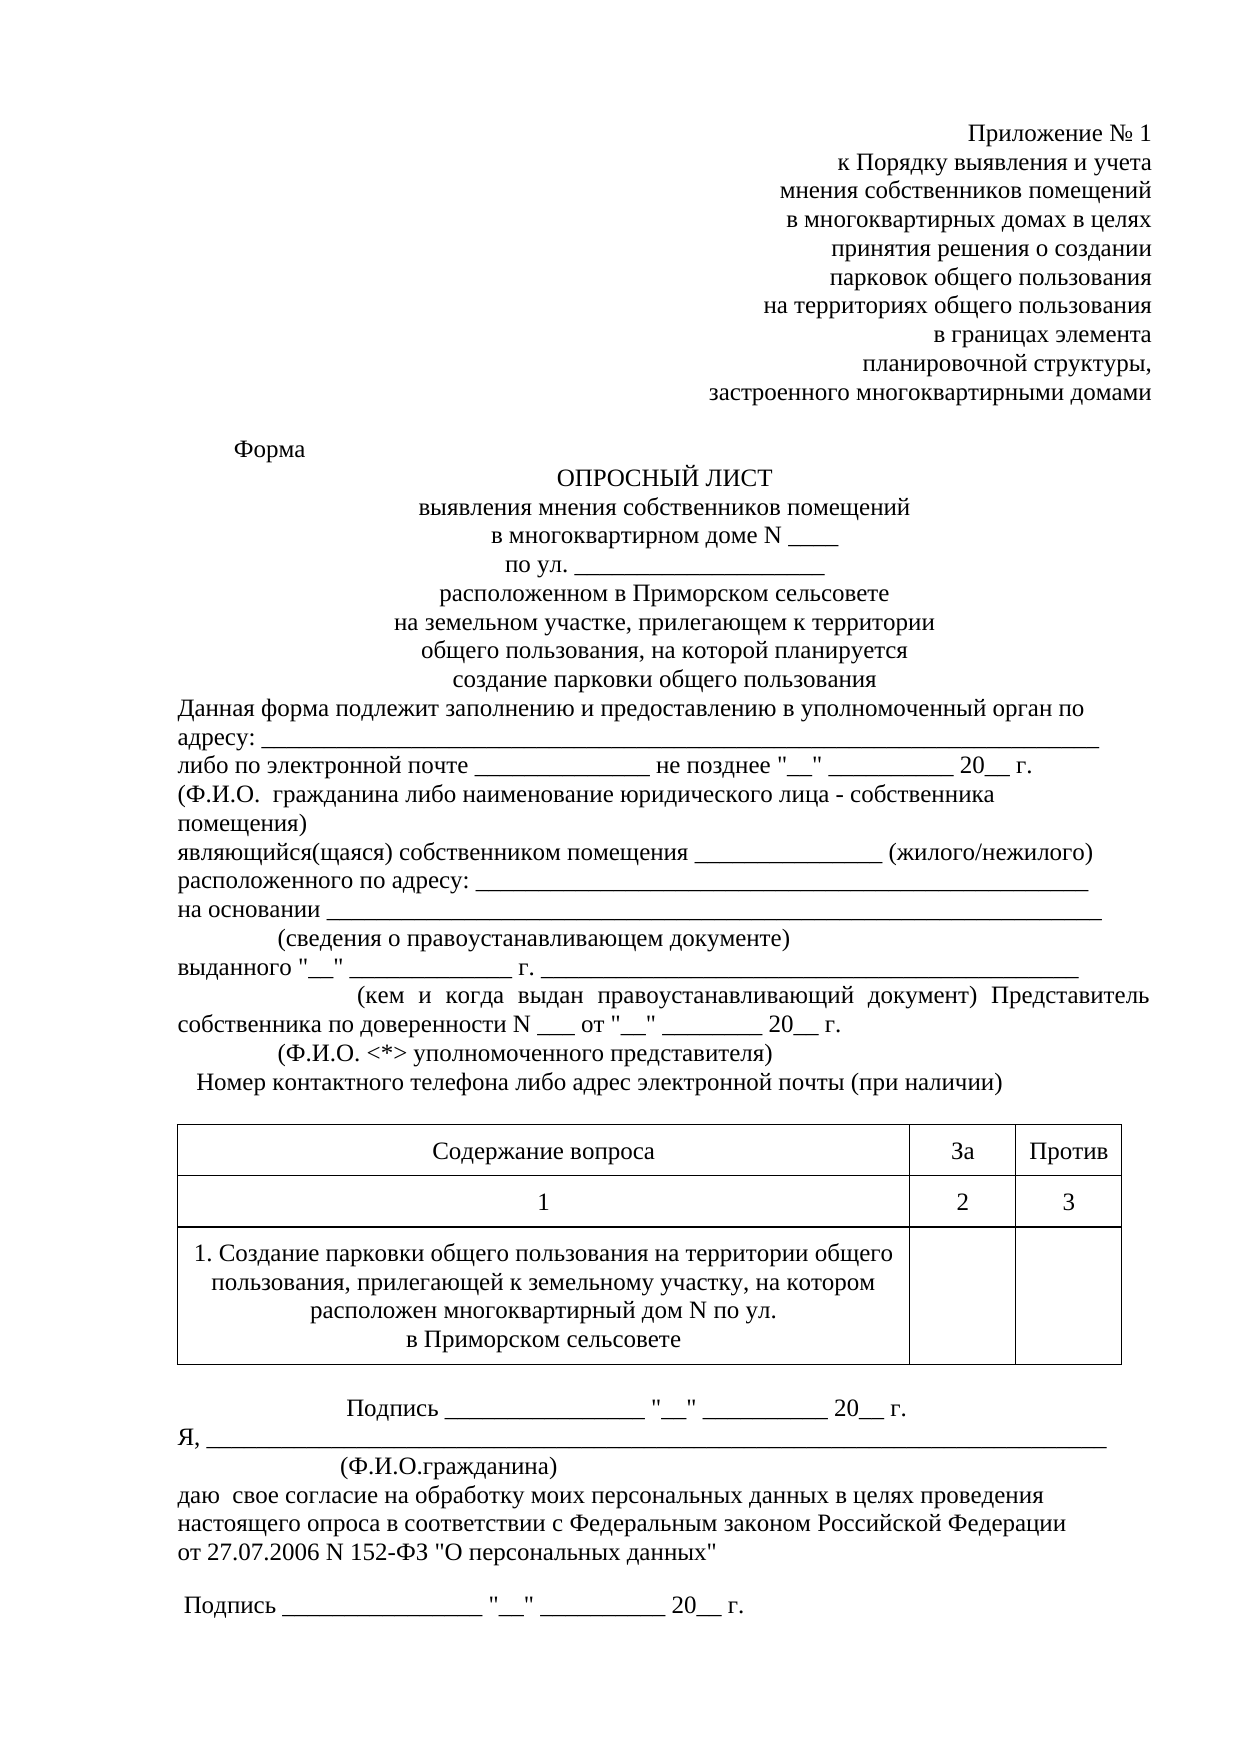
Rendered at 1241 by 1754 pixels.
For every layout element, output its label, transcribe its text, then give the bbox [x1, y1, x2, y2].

text парковок общего пользования [177, 262, 1152, 291]
text выданного "__" _____________ г. ___________________________________________ [177, 952, 1152, 981]
table_cell 3 [1016, 1176, 1121, 1226]
text ОПРОСНЫЙ ЛИСТ [177, 463, 1152, 492]
text в границах элемента [177, 319, 1152, 348]
text принятия решения о создании [177, 233, 1152, 262]
text (Ф.И.О. <*> уполномоченного представителя) [177, 1038, 1152, 1067]
text расположенного по адресу: _________________________________________________ [177, 866, 1152, 894]
text помещения) [177, 808, 1152, 837]
table_cell [910, 1228, 1015, 1364]
text (Ф.И.О.гражданина) [177, 1451, 1152, 1480]
text даю свое согласие на обработку моих персональных данных в целях проведения [177, 1480, 1152, 1508]
text адресу: ___________________________________________________________________ [177, 722, 1152, 751]
text на земельном участке, прилегающем к территории [177, 607, 1152, 636]
text мнения собственников помещений [177, 176, 1152, 204]
text Форма [177, 434, 1152, 463]
text планировочной структуры, [177, 348, 1152, 377]
text Я, ________________________________________________________________________ [177, 1422, 1152, 1451]
text застроенного многоквартирными домами [177, 377, 1152, 406]
text по ул. ____________________ [177, 549, 1152, 578]
table_header За [910, 1125, 1015, 1175]
text в многоквартирном доме N ____ [177, 521, 1152, 549]
text создание парковки общего пользования [177, 664, 1152, 693]
table_header Содержание вопроса [178, 1125, 909, 1175]
text (Ф.И.О. гражданина либо наименование юридического лица - собственника [177, 779, 1152, 808]
text Номер контактного телефона либо адрес электронной почты (при наличии) [177, 1067, 1152, 1096]
text выявления мнения собственников помещений [177, 492, 1152, 521]
text на основании ______________________________________________________________ [177, 894, 1152, 923]
text общего пользования, на которой планируется [177, 636, 1152, 664]
text (сведения о правоустанавливающем документе) [177, 923, 1152, 952]
text в многоквартирных домах в целях [177, 204, 1152, 233]
text Подпись ________________ "__" __________ 20__ г. [177, 1590, 1152, 1618]
text являющийся(щаяся) собственником помещения _______________ (жилого/нежилого) [177, 837, 1152, 866]
text Данная форма подлежит заполнению и предоставлению в уполномоченный орган по [177, 693, 1152, 722]
text настоящего опроса в соответствии с Федеральным законом Российской Федерации [177, 1508, 1152, 1537]
text к Порядку выявления и учета [177, 147, 1152, 176]
text Подпись ________________ "__" __________ 20__ г. [177, 1393, 1152, 1422]
text либо по электронной почте ______________ не позднее "__" __________ 20__ г. [177, 751, 1152, 779]
table_header Против [1016, 1125, 1121, 1175]
text от 27.07.2006 N 152-ФЗ "О персональных данных" [177, 1537, 1152, 1566]
text (кем и когда выдан правоустанавливающий документ) Представитель собственника по доверенности N ___ от "__" ________ 20__ г. [177, 981, 1152, 1038]
text расположенном в Приморском сельсовете [177, 578, 1152, 607]
table_cell [1016, 1228, 1121, 1364]
table_cell 1. Создание парковки общего пользования на территории общего пользования, прилегающей к земельному участку, на котором расположен многоквартирный дом N по ул. в Приморском сельсовете [178, 1228, 909, 1364]
text на территориях общего пользования [177, 291, 1152, 319]
table_cell 1 [178, 1176, 909, 1226]
text Приложение № 1 [177, 118, 1152, 147]
table_cell 2 [910, 1176, 1015, 1226]
